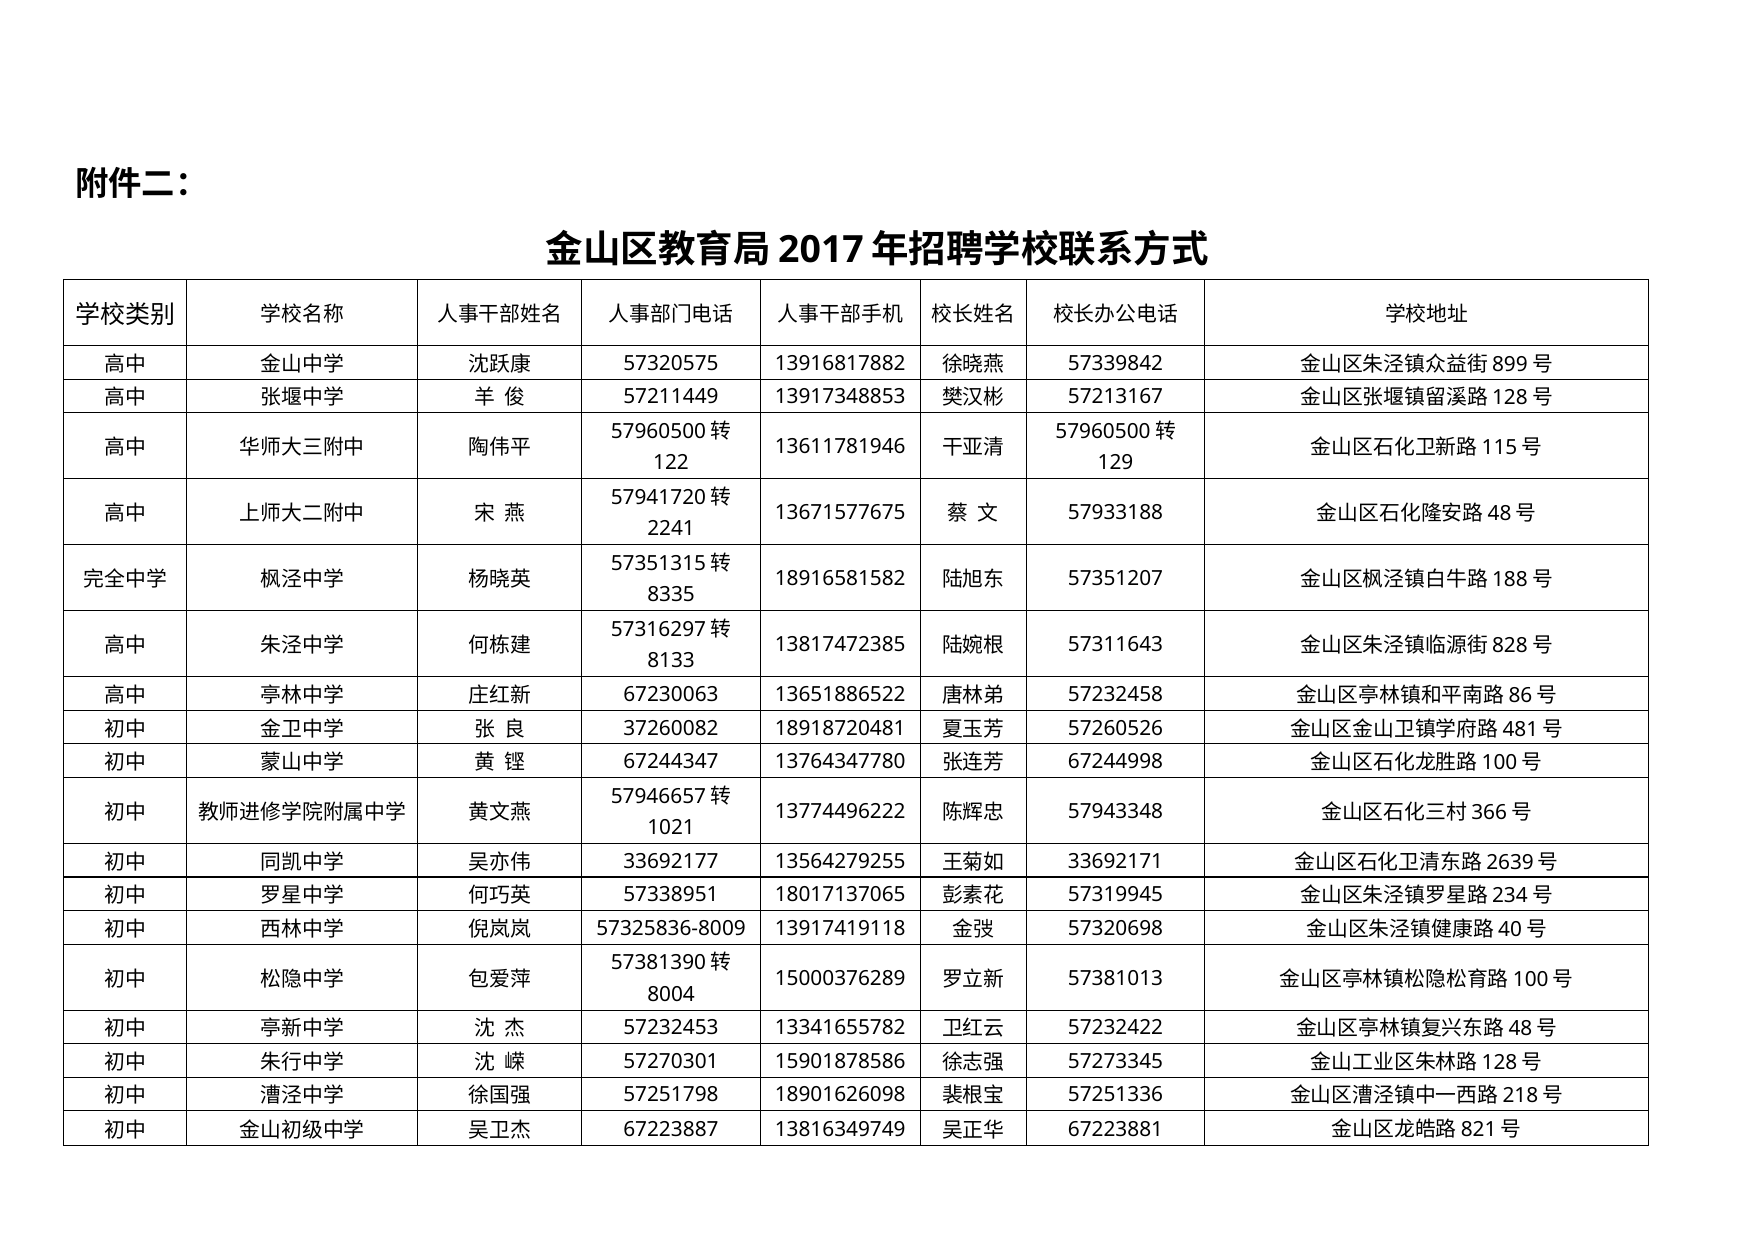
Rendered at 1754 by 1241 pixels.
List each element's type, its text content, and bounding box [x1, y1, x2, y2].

table_cell 金山中学 [187, 346, 417, 378]
table_cell 18918720481 [761, 711, 920, 743]
table_cell 57273345 [1027, 1044, 1204, 1077]
table_cell 朱泾中学 [187, 611, 417, 676]
table_cell 57325836-8009 [582, 911, 760, 943]
table_cell 57381390转8004 [582, 945, 760, 1009]
table_cell 57351315转8335 [582, 545, 760, 610]
table_cell 13817472385 [761, 611, 920, 676]
table_cell 57941720转2241 [582, 479, 760, 544]
table_cell 57213167 [1027, 380, 1204, 412]
table_cell 金山区朱泾镇健康路40号 [1205, 911, 1648, 943]
table_cell 67244347 [582, 744, 760, 777]
table_cell 57339842 [1027, 346, 1204, 378]
table_cell 高中 [64, 677, 186, 710]
table_cell 罗星中学 [187, 878, 417, 910]
table_header 人事干部手机 [761, 280, 920, 345]
table_cell 67223881 [1027, 1111, 1204, 1145]
table_cell 庄红新 [418, 677, 581, 710]
table_cell 初中 [64, 844, 186, 876]
table_cell 13774496222 [761, 778, 920, 843]
table_cell 金山区亭林镇和平南路86号 [1205, 677, 1648, 710]
table_header 人事干部姓名 [418, 280, 581, 345]
table_cell 13764347780 [761, 744, 920, 777]
table_cell 57320575 [582, 346, 760, 378]
table_cell 18901626098 [761, 1078, 920, 1110]
table_cell 罗立新 [921, 945, 1026, 1009]
table_cell 西林中学 [187, 911, 417, 943]
table_cell 初中 [64, 1044, 186, 1077]
table_header 学校地址 [1205, 280, 1648, 345]
table_cell 57211449 [582, 380, 760, 412]
table_header 人事部门电话 [582, 280, 760, 345]
table_header 校长办公电话 [1027, 280, 1204, 345]
text 金山区教育局2017年招聘学校联系方式 [75, 214, 1679, 279]
table_cell 13916817882 [761, 346, 920, 378]
table_cell 教师进修学院附属中学 [187, 778, 417, 843]
table_cell 57270301 [582, 1044, 760, 1077]
table_cell 18017137065 [761, 878, 920, 910]
table_cell 裴根宝 [921, 1078, 1026, 1110]
table_cell 吴正华 [921, 1111, 1026, 1145]
table_cell 唐林弟 [921, 677, 1026, 710]
table_cell 徐晓燕 [921, 346, 1026, 378]
table_cell 初中 [64, 744, 186, 777]
table_cell 包爱萍 [418, 945, 581, 1009]
table_cell 15000376289 [761, 945, 920, 1009]
table_cell 13917419118 [761, 911, 920, 943]
table_cell 高中 [64, 380, 186, 412]
table_cell 沈跃康 [418, 346, 581, 378]
table_cell 57933188 [1027, 479, 1204, 544]
table_cell 57960500转129 [1027, 413, 1204, 478]
text 附件二： [75, 149, 1679, 214]
table_cell 18916581582 [761, 545, 920, 610]
table_cell 初中 [64, 711, 186, 743]
table_cell 吴卫杰 [418, 1111, 581, 1145]
table_cell 黄 铿 [418, 744, 581, 777]
table_cell 13917348853 [761, 380, 920, 412]
table_header 校长姓名 [921, 280, 1026, 345]
table_cell 沈 嵘 [418, 1044, 581, 1077]
table_cell 金山区石化卫新路115号 [1205, 413, 1648, 478]
table_cell 樊汉彬 [921, 380, 1026, 412]
table_cell 金山区漕泾镇中一西路218号 [1205, 1078, 1648, 1110]
table_cell 陈辉忠 [921, 778, 1026, 843]
table_cell 金山区石化龙胜路100号 [1205, 744, 1648, 777]
table_cell 陶伟平 [418, 413, 581, 478]
table_cell 彭素花 [921, 878, 1026, 910]
table_cell 13564279255 [761, 844, 920, 876]
table_cell 57232453 [582, 1011, 760, 1043]
table_cell 高中 [64, 346, 186, 378]
table_cell 57960500转122 [582, 413, 760, 478]
table_cell 67223887 [582, 1111, 760, 1145]
table_cell 67230063 [582, 677, 760, 710]
table_cell 57351207 [1027, 545, 1204, 610]
table_cell 57251798 [582, 1078, 760, 1110]
table_cell 57320698 [1027, 911, 1204, 943]
table_cell 初中 [64, 911, 186, 943]
table_cell 何栋建 [418, 611, 581, 676]
table_cell 13341655782 [761, 1011, 920, 1043]
table_cell 57311643 [1027, 611, 1204, 676]
table_cell 初中 [64, 945, 186, 1009]
table_cell 干亚清 [921, 413, 1026, 478]
table_cell 吴亦伟 [418, 844, 581, 876]
table_cell 张堰中学 [187, 380, 417, 412]
table_cell 金山区石化卫清东路2639号 [1205, 844, 1648, 876]
table_cell 卫红云 [921, 1011, 1026, 1043]
table_cell 金山区金山卫镇学府路481号 [1205, 711, 1648, 743]
table_cell 亭林中学 [187, 677, 417, 710]
table_cell 57232458 [1027, 677, 1204, 710]
table_cell 高中 [64, 479, 186, 544]
table_cell 金山区龙皓路821号 [1205, 1111, 1648, 1145]
table_header 学校名称 [187, 280, 417, 345]
table_cell 张连芳 [921, 744, 1026, 777]
table_cell 金山工业区朱林路128号 [1205, 1044, 1648, 1077]
table_cell 初中 [64, 778, 186, 843]
table_cell 初中 [64, 1078, 186, 1110]
table_cell 57316297转8133 [582, 611, 760, 676]
table_cell 华师大三附中 [187, 413, 417, 478]
table_cell 金山区亭林镇松隐松育路100号 [1205, 945, 1648, 1009]
table_cell 亭新中学 [187, 1011, 417, 1043]
table_cell 金卫中学 [187, 711, 417, 743]
table_cell 初中 [64, 1111, 186, 1145]
table_cell 杨晓英 [418, 545, 581, 610]
table_cell 上师大二附中 [187, 479, 417, 544]
table_cell 金山区张堰镇留溪路128号 [1205, 380, 1648, 412]
table_cell 朱行中学 [187, 1044, 417, 1077]
table_cell 57338951 [582, 878, 760, 910]
table_cell 57251336 [1027, 1078, 1204, 1110]
table_cell 蒙山中学 [187, 744, 417, 777]
table_cell 同凯中学 [187, 844, 417, 876]
table_cell 初中 [64, 878, 186, 910]
table_cell 完全中学 [64, 545, 186, 610]
table_cell 37260082 [582, 711, 760, 743]
table_cell 张 良 [418, 711, 581, 743]
table_cell 高中 [64, 611, 186, 676]
table_cell 金山初级中学 [187, 1111, 417, 1145]
table_cell 13816349749 [761, 1111, 920, 1145]
table_cell 高中 [64, 413, 186, 478]
table_cell 倪岚岚 [418, 911, 581, 943]
table_cell 王菊如 [921, 844, 1026, 876]
table_cell 57946657转1021 [582, 778, 760, 843]
table_cell 金山区朱泾镇罗星路234号 [1205, 878, 1648, 910]
table_cell 13671577675 [761, 479, 920, 544]
table_cell 金山区亭林镇复兴东路48号 [1205, 1011, 1648, 1043]
table_cell 金山区朱泾镇众益街899号 [1205, 346, 1648, 378]
table_cell 13611781946 [761, 413, 920, 478]
table_cell 33692171 [1027, 844, 1204, 876]
table_cell 57943348 [1027, 778, 1204, 843]
table_header 学校类别 [64, 280, 186, 345]
table_cell 67244998 [1027, 744, 1204, 777]
table_cell 陆婉根 [921, 611, 1026, 676]
table_cell 金山区石化隆安路48号 [1205, 479, 1648, 544]
table_cell 漕泾中学 [187, 1078, 417, 1110]
table_cell 金山区朱泾镇临源街828号 [1205, 611, 1648, 676]
table_cell 33692177 [582, 844, 760, 876]
table_cell 何巧英 [418, 878, 581, 910]
table_cell 徐志强 [921, 1044, 1026, 1077]
table_cell 宋 燕 [418, 479, 581, 544]
table_cell 初中 [64, 1011, 186, 1043]
table_cell 13651886522 [761, 677, 920, 710]
table_cell 陆旭东 [921, 545, 1026, 610]
table_cell 金弢 [921, 911, 1026, 943]
table_cell 松隐中学 [187, 945, 417, 1009]
table_cell 57381013 [1027, 945, 1204, 1009]
table_cell 15901878586 [761, 1044, 920, 1077]
table_cell 枫泾中学 [187, 545, 417, 610]
table_cell 黄文燕 [418, 778, 581, 843]
table_cell 羊 俊 [418, 380, 581, 412]
table_cell 57319945 [1027, 878, 1204, 910]
table_cell 夏玉芳 [921, 711, 1026, 743]
table_cell 徐国强 [418, 1078, 581, 1110]
table_cell 蔡 文 [921, 479, 1026, 544]
table_cell 57232422 [1027, 1011, 1204, 1043]
table_cell 沈 杰 [418, 1011, 581, 1043]
table_cell 金山区枫泾镇白牛路188号 [1205, 545, 1648, 610]
table_cell 金山区石化三村366号 [1205, 778, 1648, 843]
table_cell 57260526 [1027, 711, 1204, 743]
